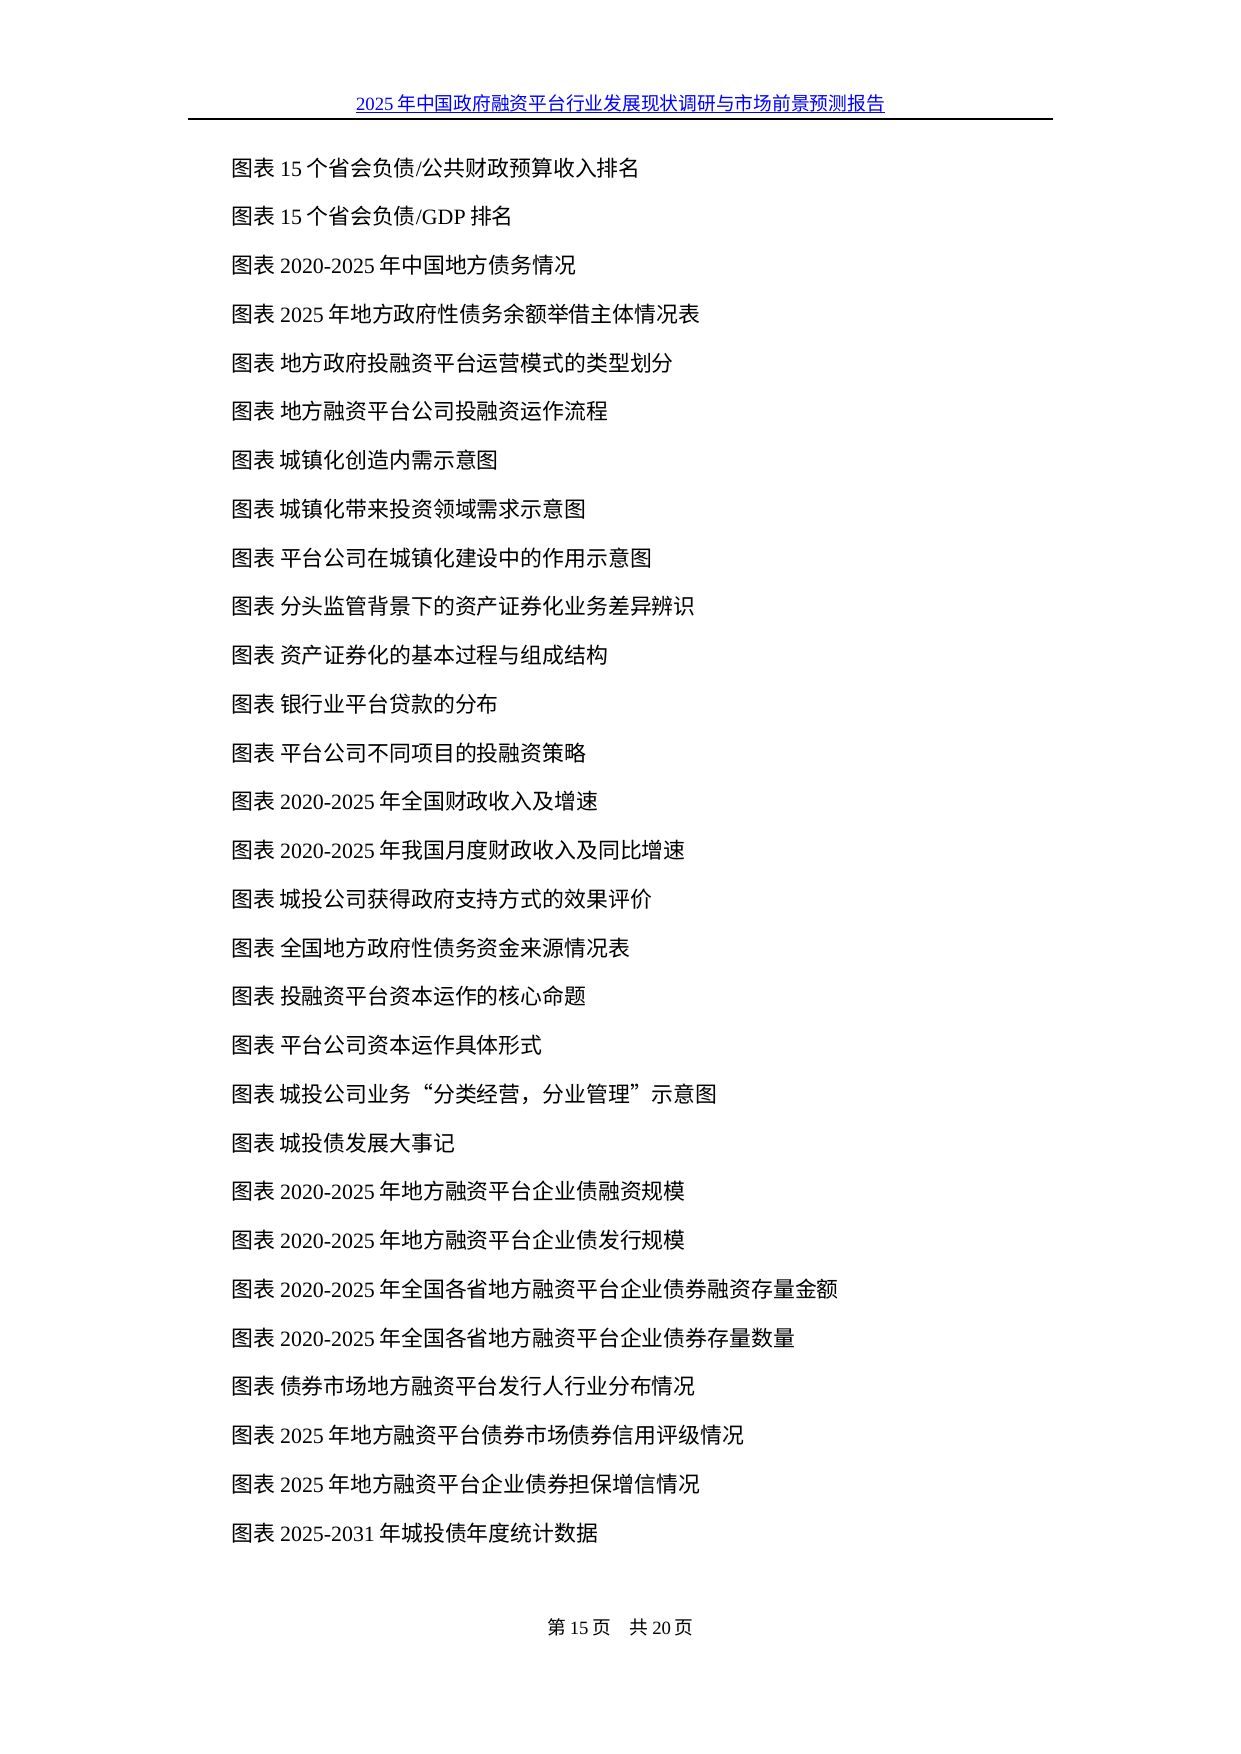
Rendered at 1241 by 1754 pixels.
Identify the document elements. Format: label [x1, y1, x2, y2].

text [187, 150, 1053, 1548]
